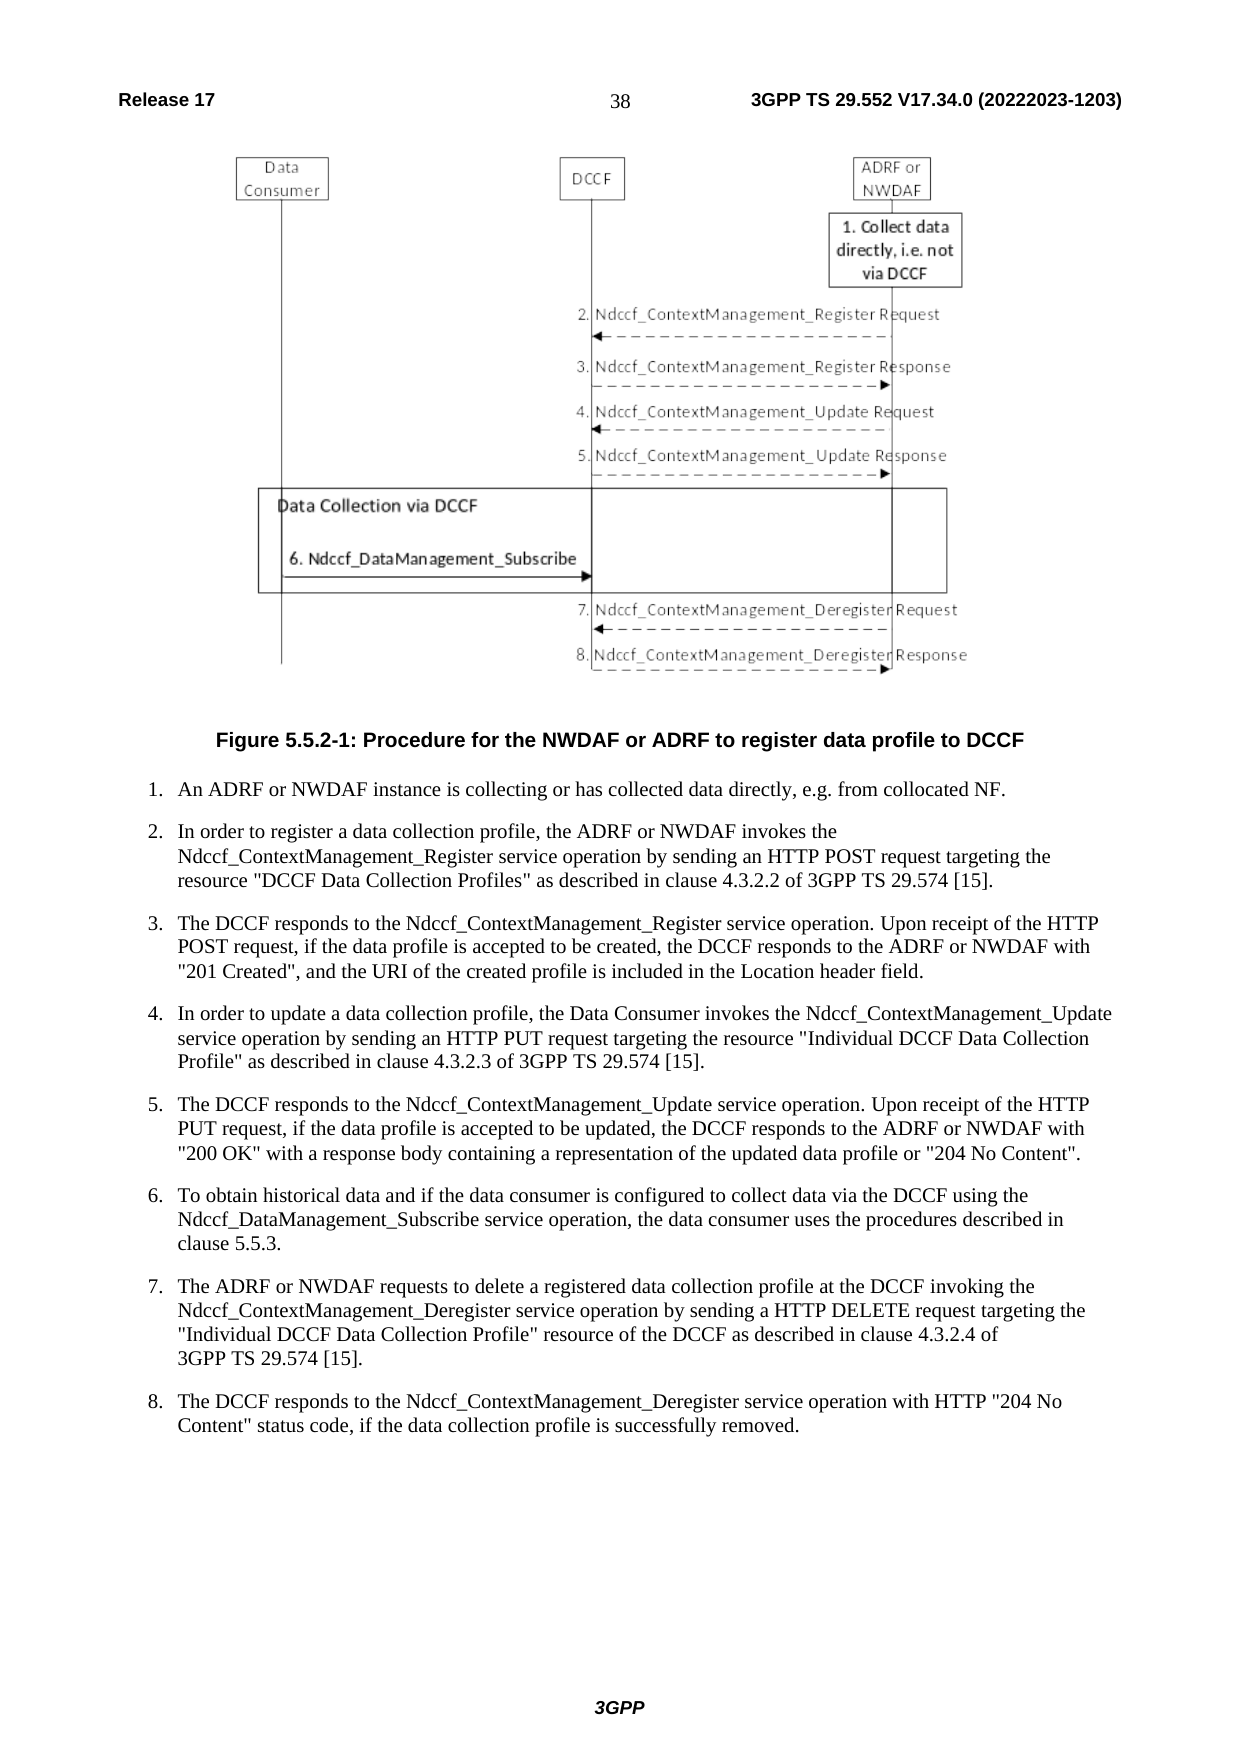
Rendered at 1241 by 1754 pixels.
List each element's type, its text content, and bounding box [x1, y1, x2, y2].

text 7. The ADRF or NWDAF requests to delete a registered data collection profile at the DCCF invoking the Ndccf_ContextManagement_Deregister service operation by sending a HTTP DELETE request targeting the "Individual DCCF Data Collection Profile" resource of the DCCF as described in clause 4.3.2.4 of 3GPP TS 29.574 [15]. [148, 1274, 1122, 1370]
text 6. To obtain historical data and if the data consumer is configured to collect data via the DCCF using the Ndccf_DataManagement_Subscribe service operation, the data consumer uses the procedures described in clause 5.5.3. [148, 1183, 1122, 1255]
text 8. The DCCF responds to the Ndccf_ContextManagement_Deregister service operation with HTTP "204 No Content" status code, if the data collection profile is successfully removed. [148, 1389, 1122, 1437]
text Figure 5.5.2-1: Procedure for the NWDAF or ADRF to register data profile to DCCF [118, 728, 1122, 752]
text 5. The DCCF responds to the Ndccf_ContextManagement_Update service operation. Upon receipt of the HTTP PUT request, if the data profile is accepted to be updated, the DCCF responds to the ADRF or NWDAF with "200 OK" with a response body containing a representation of the updated data profile or "204 No Content". [148, 1092, 1122, 1164]
text 3. The DCCF responds to the Ndccf_ContextManagement_Register service operation. Upon receipt of the HTTP POST request, if the data profile is accepted to be created, the DCCF responds to the ADRF or NWDAF with "201 Created", and the URI of the created profile is included in the Location header field. [148, 910, 1122, 983]
text 4. In order to update a data collection profile, the Data Consumer invokes the Ndccf_ContextManagement_Update service operation by sending an HTTP PUT request targeting the resource "Individual DCCF Data Collection Profile" as described in clause 4.3.2.3 of 3GPP TS 29.574 [15]. [148, 1001, 1122, 1073]
text 1. An ADRF or NWDAF instance is collecting or has collected data directly, e.g. from collocated NF. [148, 777, 1122, 801]
text 2. In order to register a data collection profile, the ADRF or NWDAF invokes the Ndccf_ContextManagement_Register service operation by sending an HTTP POST request targeting the resource "DCCF Data Collection Profiles" as described in clause 4.3.2.2 of 3GPP TS 29.574 [15]. [148, 819, 1122, 892]
